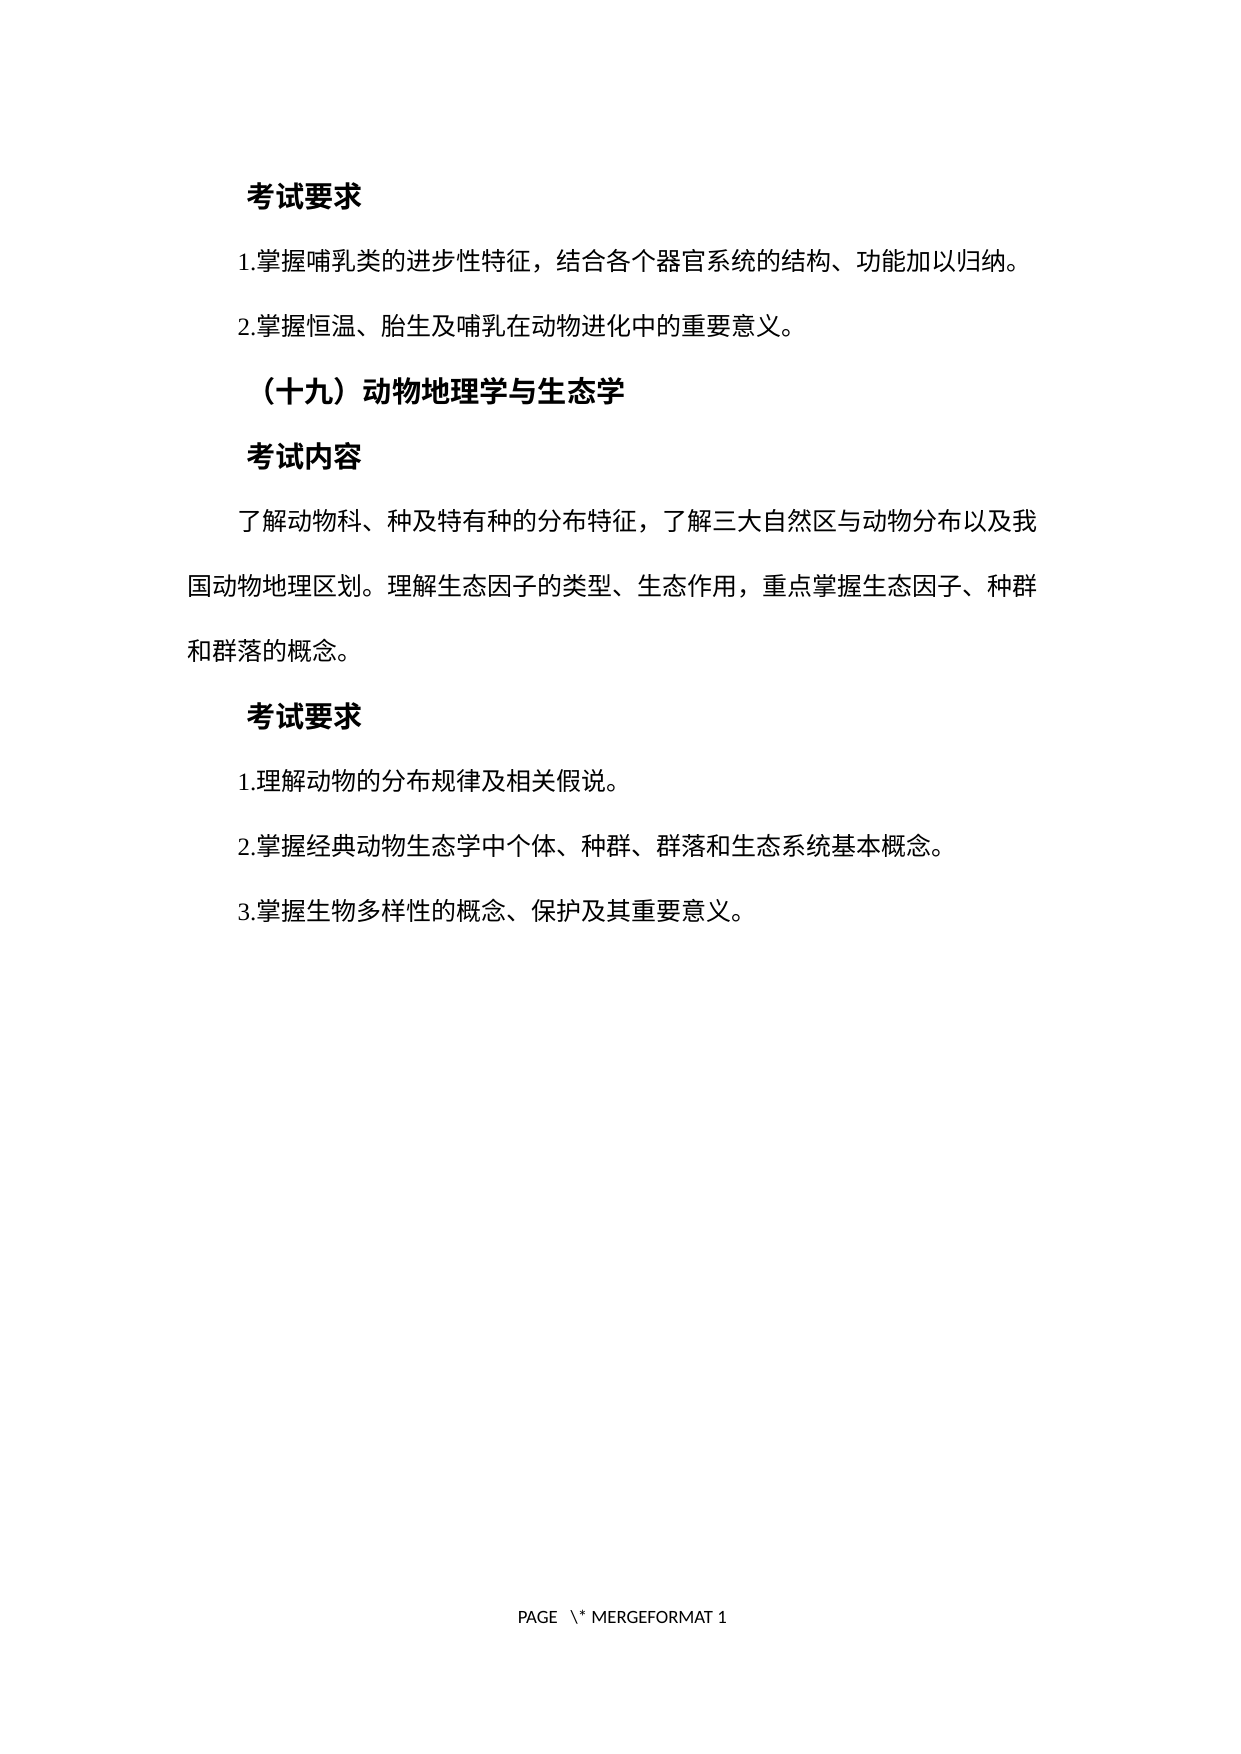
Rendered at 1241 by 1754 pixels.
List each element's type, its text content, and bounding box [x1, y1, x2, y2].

subtitle 考试要求 [187, 682, 1053, 747]
text 了解动物科、种及特有种的分布特征，了解三大自然区与动物分布以及我国动物地理区划。理解生态因子的类型、生态作用，重点掌握生态因子、种群和群落的概念。 [187, 487, 1053, 682]
text 2.掌握恒温、胎生及哺乳在动物进化中的重要意义。 [187, 292, 1053, 357]
text 2.掌握经典动物生态学中个体、种群、群落和生态系统基本概念。 [187, 812, 1053, 877]
subtitle 考试要求 [187, 162, 1053, 227]
text 1.掌握哺乳类的进步性特征，结合各个器官系统的结构、功能加以归纳。 [187, 227, 1053, 292]
text 3.掌握生物多样性的概念、保护及其重要意义。 [187, 877, 1053, 942]
subtitle （十九）动物地理学与生态学 [187, 357, 1053, 422]
subtitle 考试内容 [187, 422, 1053, 487]
text 1.理解动物的分布规律及相关假说。 [187, 747, 1053, 812]
